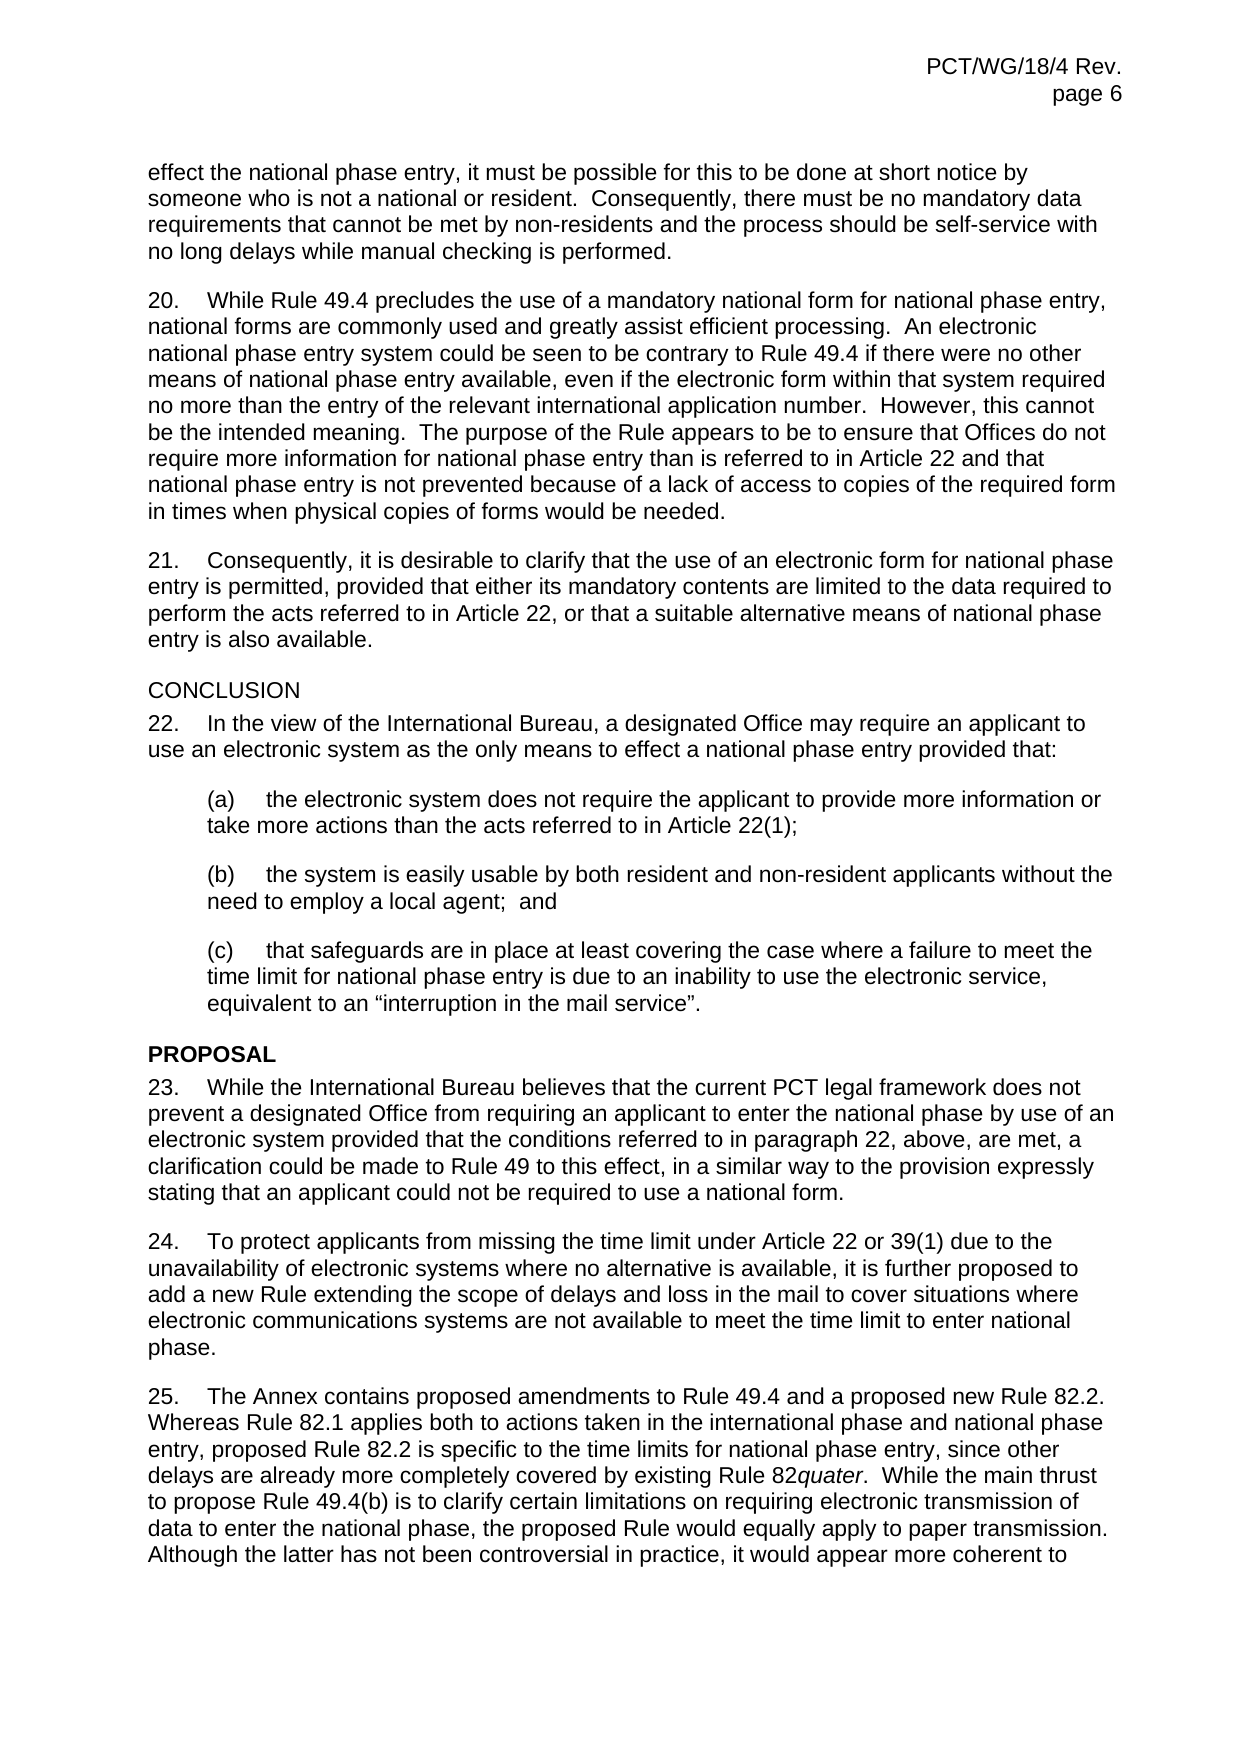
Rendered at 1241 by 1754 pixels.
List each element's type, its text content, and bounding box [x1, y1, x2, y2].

text While Rule 49.4 precludes the use of a mandatory national form for national phase entry, national forms are commonly used and greatly assist efficient processing. An electronic national phase entry system could be seen to be contrary to Rule 49.4 if there were no other means of national phase entry available, even if the electronic form within that system required no more than the entry of the relevant international application number. However, this cannot be the intended meaning. The purpose of the Rule appears to be to ensure that Offices do not require more information for national phase entry than is referred to in Article 22 and that national phase entry is not prevented because of a lack of access to copies of the required form in times when physical copies of forms would be needed. [148, 287, 1122, 524]
list the system is easily usable by both resident and non-resident applicants without the need to employ a local agent; and [207, 861, 1122, 914]
subtitle Conclusion [148, 677, 1122, 704]
text To protect applicants from missing the time limit under Article 22 or 39(1) due to the unavailability of electronic systems where no alternative is available, it is further proposed to add a new Rule extending the scope of delays and loss in the mail to cover situations where electronic communications systems are not available to meet the time limit to enter national phase. [148, 1228, 1122, 1360]
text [148, 1383, 1122, 1567]
text Consequently, it is desirable to clarify that the use of an electronic form for national phase entry is permitted, provided that either its mandatory contents are limited to the data required to perform the acts referred to in Article 22, or that a suitable alternative means of national phase entry is also available. [148, 547, 1122, 652]
list that safeguards are in place at least covering the case where a failure to meet the time limit for national phase entry is due to an inability to use the electronic service, equivalent to an “interruption in the mail service”. [207, 937, 1122, 1016]
text While the International Bureau believes that the current PCT legal framework does not prevent a designated Office from requiring an applicant to enter the national phase by use of an electronic system provided that the conditions referred to in paragraph 22, above, are met, a clarification could be made to Rule 49 to this effect, in a similar way to the provision expressly stating that an applicant could not be required to use a national form. [148, 1073, 1122, 1205]
subtitle Proposal [148, 1041, 1122, 1067]
list the electronic system does not require the applicant to provide more information or take more actions than the acts referred to in Article 22(1); [207, 786, 1122, 838]
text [148, 158, 1122, 264]
text In the view of the International Bureau, a designated Office may require an applicant to use an electronic system as the only means to effect a national phase entry provided that: [148, 710, 1122, 763]
